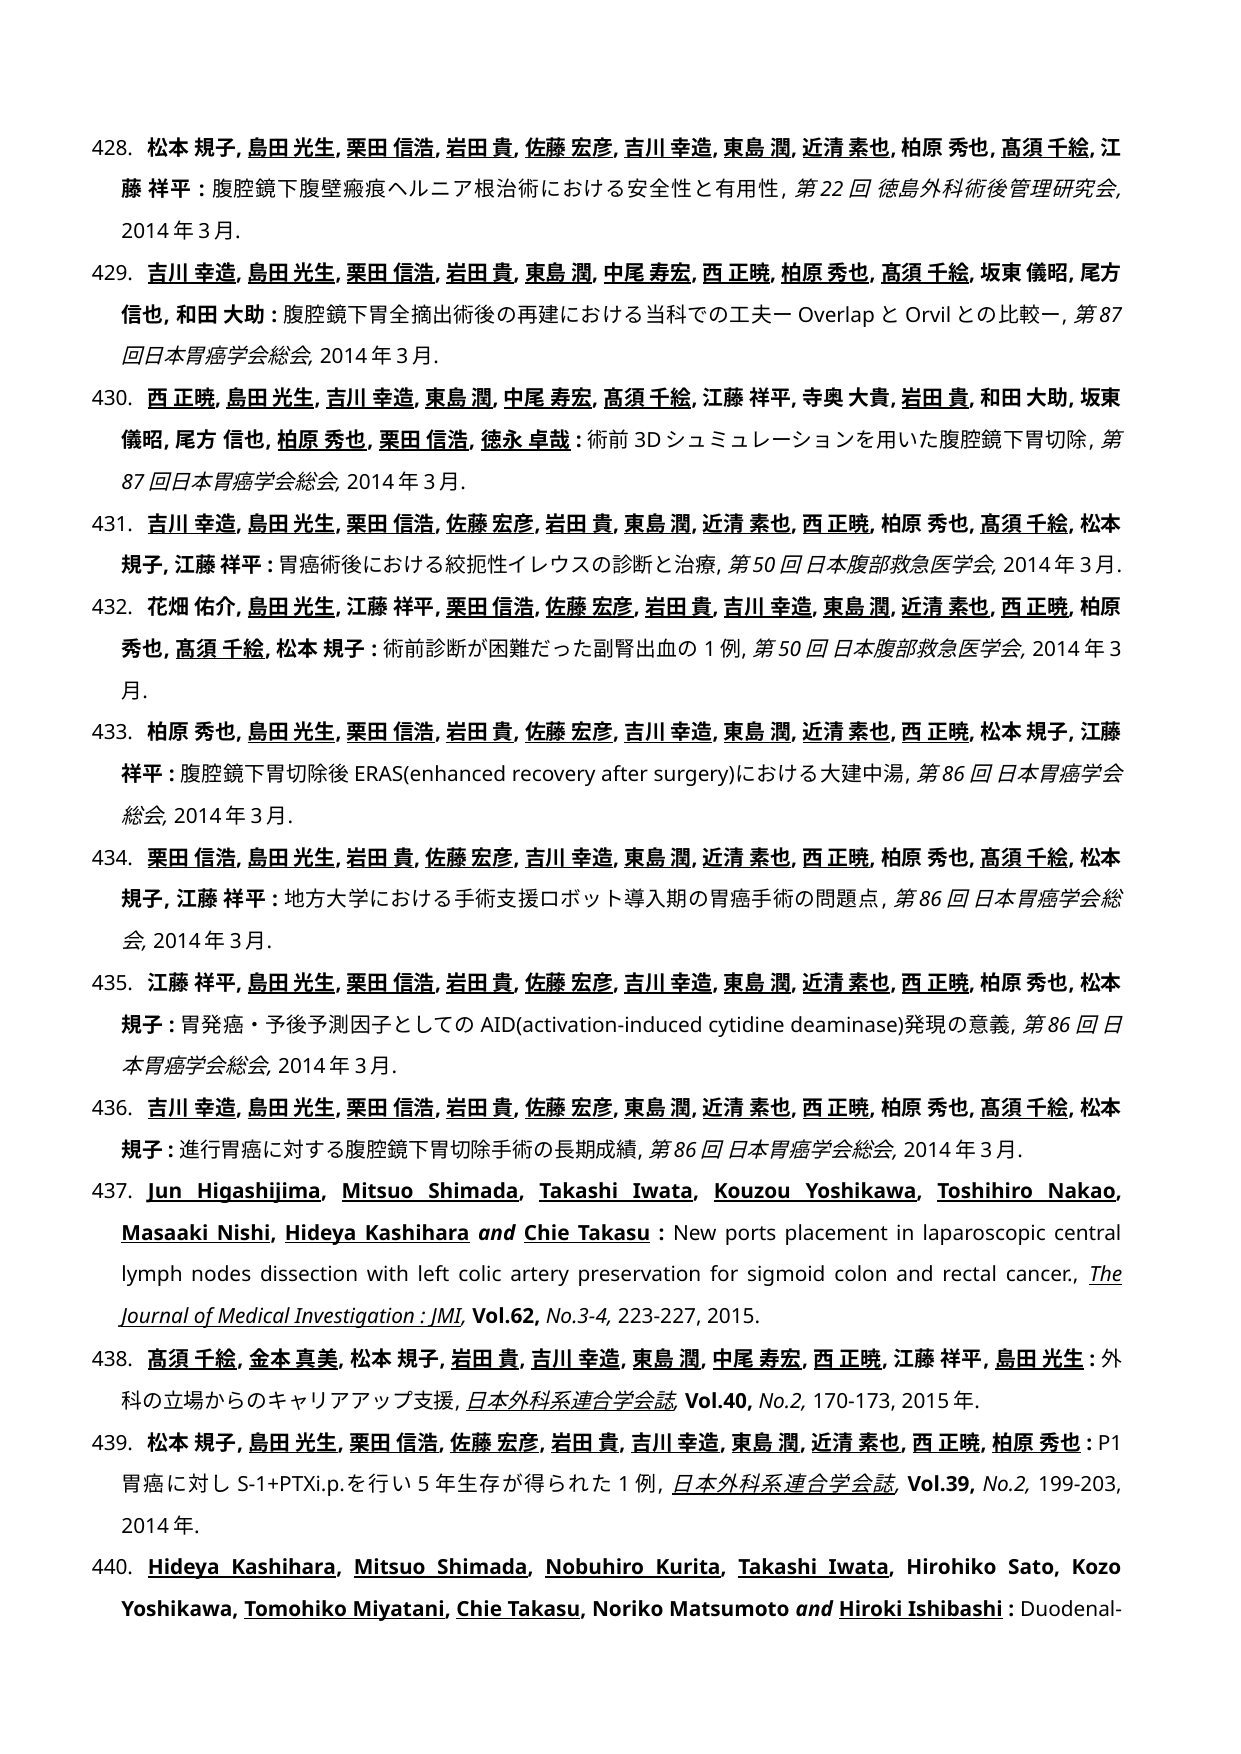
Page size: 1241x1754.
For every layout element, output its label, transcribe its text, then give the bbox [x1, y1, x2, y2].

list 花畑 佑介, 島田 光生, 江藤 祥平, 栗田 信浩, 佐藤 宏彦, 岩田 貴, 吉川 幸造, 東島 潤, 近清 素也, 西 正暁, 柏原 秀也, 髙須 千絵, 松本 規子 : 術前診断が困難だった副腎出血の1例, 第50回 日本腹部救急医学会, 2014年3月. [92, 584, 1122, 710]
list 柏原 秀也, 島田 光生, 栗田 信浩, 岩田 貴, 佐藤 宏彦, 吉川 幸造, 東島 潤, 近清 素也, 西 正暁, 松本 規子, 江藤 祥平 : 腹腔鏡下胃切除後ERAS(enhanced recovery after surgery)における大建中湯, 第86回 日本胃癌学会総会, 2014年3月. [92, 710, 1122, 835]
list 吉川 幸造, 島田 光生, 栗田 信浩, 佐藤 宏彦, 岩田 貴, 東島 潤, 近清 素也, 西 正暁, 柏原 秀也, 髙須 千絵, 松本 規子, 江藤 祥平 : 胃癌術後における絞扼性イレウスの診断と治療, 第50回 日本腹部救急医学会, 2014年3月. [92, 501, 1122, 584]
list 松本 規子, 島田 光生, 栗田 信浩, 岩田 貴, 佐藤 宏彦, 吉川 幸造, 東島 潤, 近清 素也, 柏原 秀也, 髙須 千絵, 江藤 祥平 : 腹腔鏡下腹壁瘢痕ヘルニア根治術における安全性と有用性, 第22回 徳島外科術後管理研究会, 2014年3月. [92, 125, 1122, 250]
list Jun Higashijima, Mitsuo Shimada, Takashi Iwata, Kouzou Yoshikawa, Toshihiro Nakao, Masaaki Nishi, Hideya Kashihara and Chie Takasu : New ports placement in laparoscopic central lymph nodes dissection with left colic artery preservation for sigmoid colon and rectal cancer., The Journal of Medical Investigation : JMI, Vol.62, No.3-4, 223-227, 2015. [92, 1169, 1122, 1336]
list 髙須 千絵, 金本 真美, 松本 規子, 岩田 貴, 吉川 幸造, 東島 潤, 中尾 寿宏, 西 正暁, 江藤 祥平, 島田 光生 : 外科の立場からのキャリアアップ支援, 日本外科系連合学会誌, Vol.40, No.2, 170-173, 2015年. [92, 1336, 1122, 1420]
list 吉川 幸造, 島田 光生, 栗田 信浩, 岩田 貴, 佐藤 宏彦, 東島 潤, 近清 素也, 西 正暁, 柏原 秀也, 髙須 千絵, 松本 規子 : 進行胃癌に対する腹腔鏡下胃切除手術の長期成績, 第86回 日本胃癌学会総会, 2014年3月. [92, 1086, 1122, 1169]
list 西 正暁, 島田 光生, 吉川 幸造, 東島 潤, 中尾 寿宏, 髙須 千絵, 江藤 祥平, 寺奥 大貴, 岩田 貴, 和田 大助, 坂東 儀昭, 尾方 信也, 柏原 秀也, 栗田 信浩, 徳永 卓哉 : 術前3Dシュミュレーションを用いた腹腔鏡下胃切除, 第87回日本胃癌学会総会, 2014年3月. [92, 376, 1122, 501]
list 江藤 祥平, 島田 光生, 栗田 信浩, 岩田 貴, 佐藤 宏彦, 吉川 幸造, 東島 潤, 近清 素也, 西 正暁, 柏原 秀也, 松本 規子 : 胃発癌・予後予測因子としてのAID(activation-induced cytidine deaminase)発現の意義, 第86回 日本胃癌学会総会, 2014年3月. [92, 961, 1122, 1086]
list 松本 規子, 島田 光生, 栗田 信浩, 佐藤 宏彦, 岩田 貴, 吉川 幸造, 東島 潤, 近清 素也, 西 正暁, 柏原 秀也 : P1胃癌に対しS-1+PTXi.p.を行い5年生存が得られた1例, 日本外科系連合学会誌, Vol.39, No.2, 199-203, 2014年. [92, 1420, 1122, 1545]
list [92, 1545, 1122, 1629]
list 吉川 幸造, 島田 光生, 栗田 信浩, 岩田 貴, 東島 潤, 中尾 寿宏, 西 正暁, 柏原 秀也, 髙須 千絵, 坂東 儀昭, 尾方 信也, 和田 大助 : 腹腔鏡下胃全摘出術後の再建における当科での工夫ーOverlapとOrvilとの比較ー, 第87回日本胃癌学会総会, 2014年3月. [92, 250, 1122, 376]
list 栗田 信浩, 島田 光生, 岩田 貴, 佐藤 宏彦, 吉川 幸造, 東島 潤, 近清 素也, 西 正暁, 柏原 秀也, 髙須 千絵, 松本 規子, 江藤 祥平 : 地方大学における手術支援ロボット導入期の胃癌手術の問題点, 第86回 日本胃癌学会総会, 2014年3月. [92, 835, 1122, 961]
